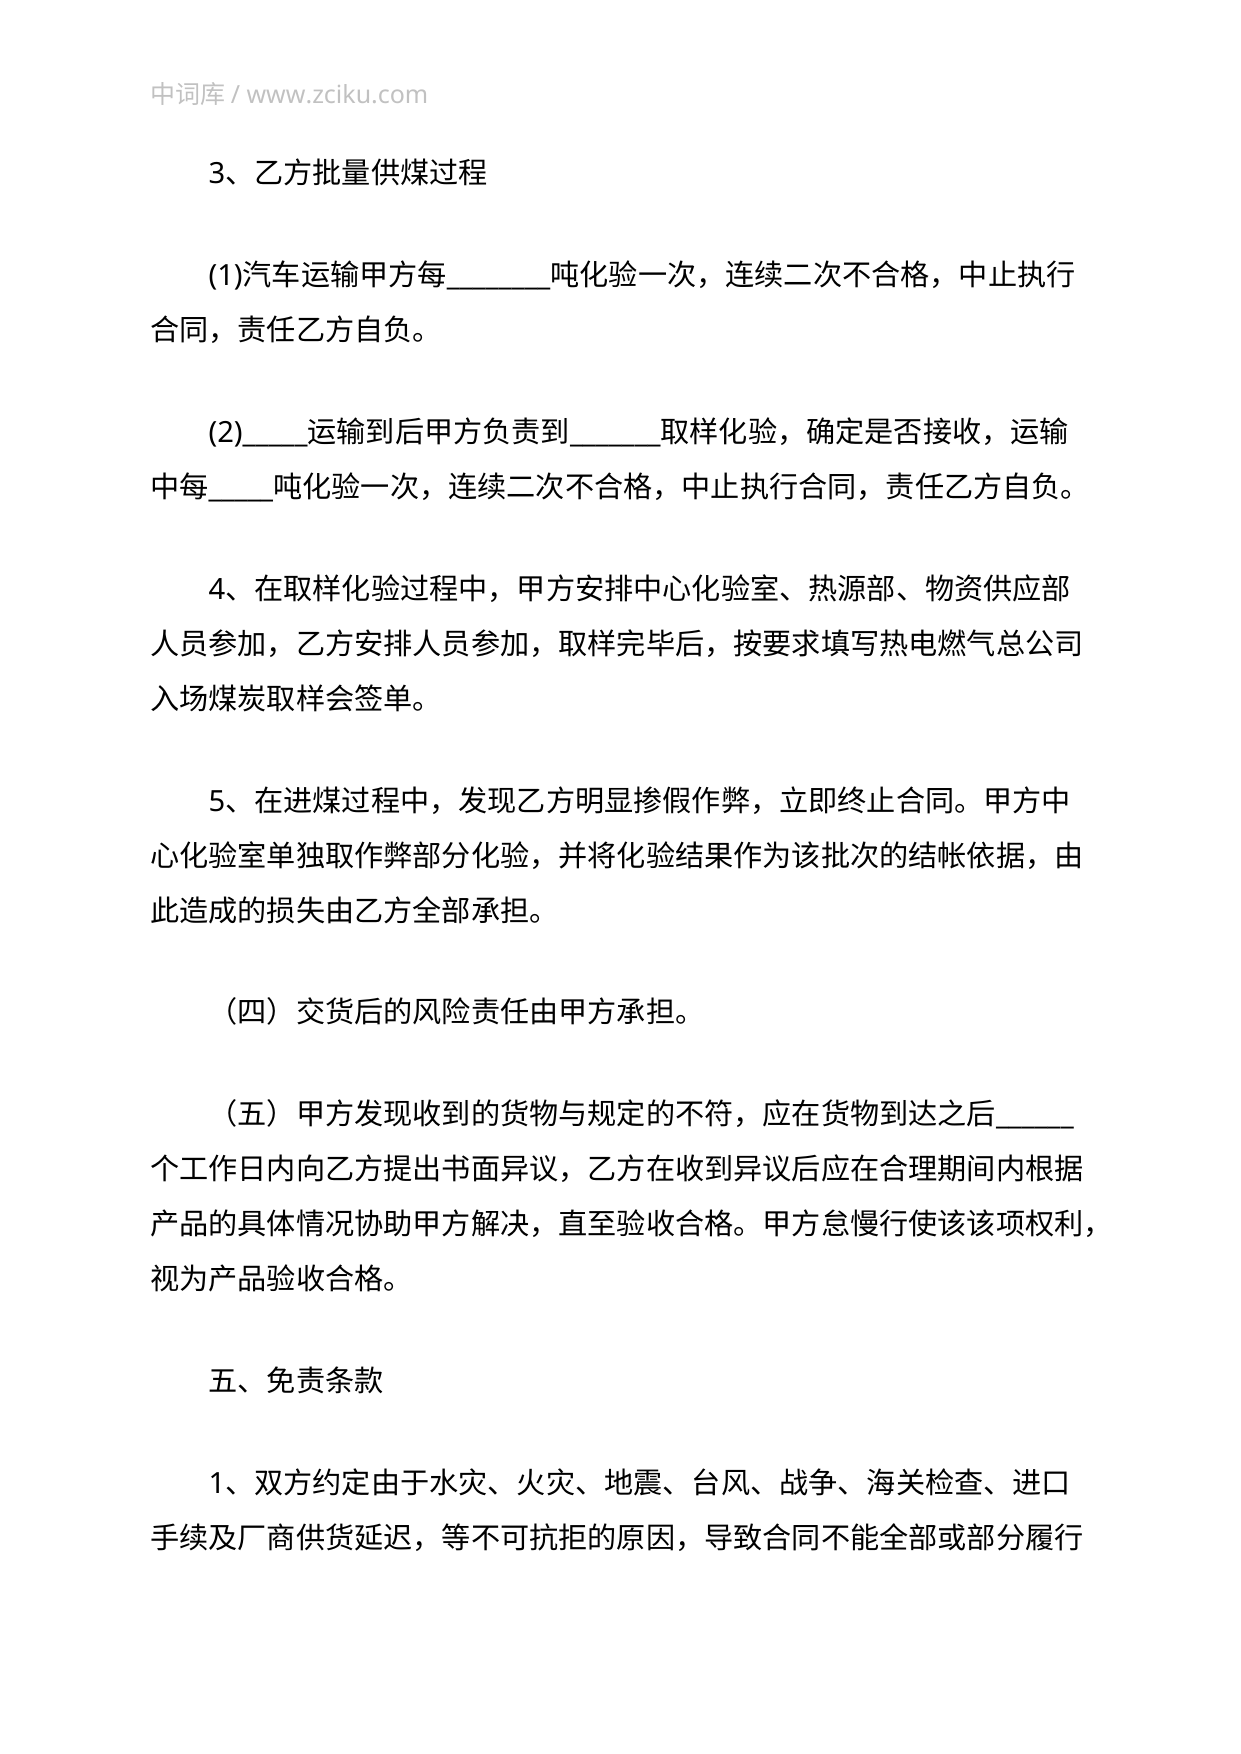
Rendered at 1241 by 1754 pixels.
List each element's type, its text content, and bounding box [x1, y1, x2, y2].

text 5、在进煤过程中，发现乙方明显掺假作弊，立即终止合同。甲方中心化验室单独取作弊部分化验，并将化验结果作为该批次的结帐依据，由此造成的损失由乙方全部承担。 [150, 777, 1090, 929]
text （五）甲方发现收到的货物与规定的不符，应在货物到达之后______个工作日内向乙方提出书面异议，乙方在收到异议后应在合理期间内根据产品的具体情况协助甲方解决，直至验收合格。甲方怠慢行使该该项权利，视为产品验收合格。 [150, 1091, 1090, 1298]
text 3、乙方批量供煤过程 [150, 150, 1090, 192]
text (2)_____运输到后甲方负责到_______取样化验，确定是否接收，运输中每_____吨化验一次，连续二次不合格，中止执行合同，责任乙方自负。 [150, 409, 1090, 506]
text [150, 1459, 1090, 1556]
text （四）交货后的风险责任由甲方承担。 [150, 989, 1090, 1031]
text 五、免责条款 [150, 1357, 1090, 1400]
text 4、在取样化验过程中，甲方安排中心化验室、热源部、物资供应部人员参加，乙方安排人员参加，取样完毕后，按要求填写热电燃气总公司入场煤炭取样会签单。 [150, 566, 1090, 718]
text (1)汽车运输甲方每________吨化验一次，连续二次不合格，中止执行合同，责任乙方自负。 [150, 252, 1090, 349]
